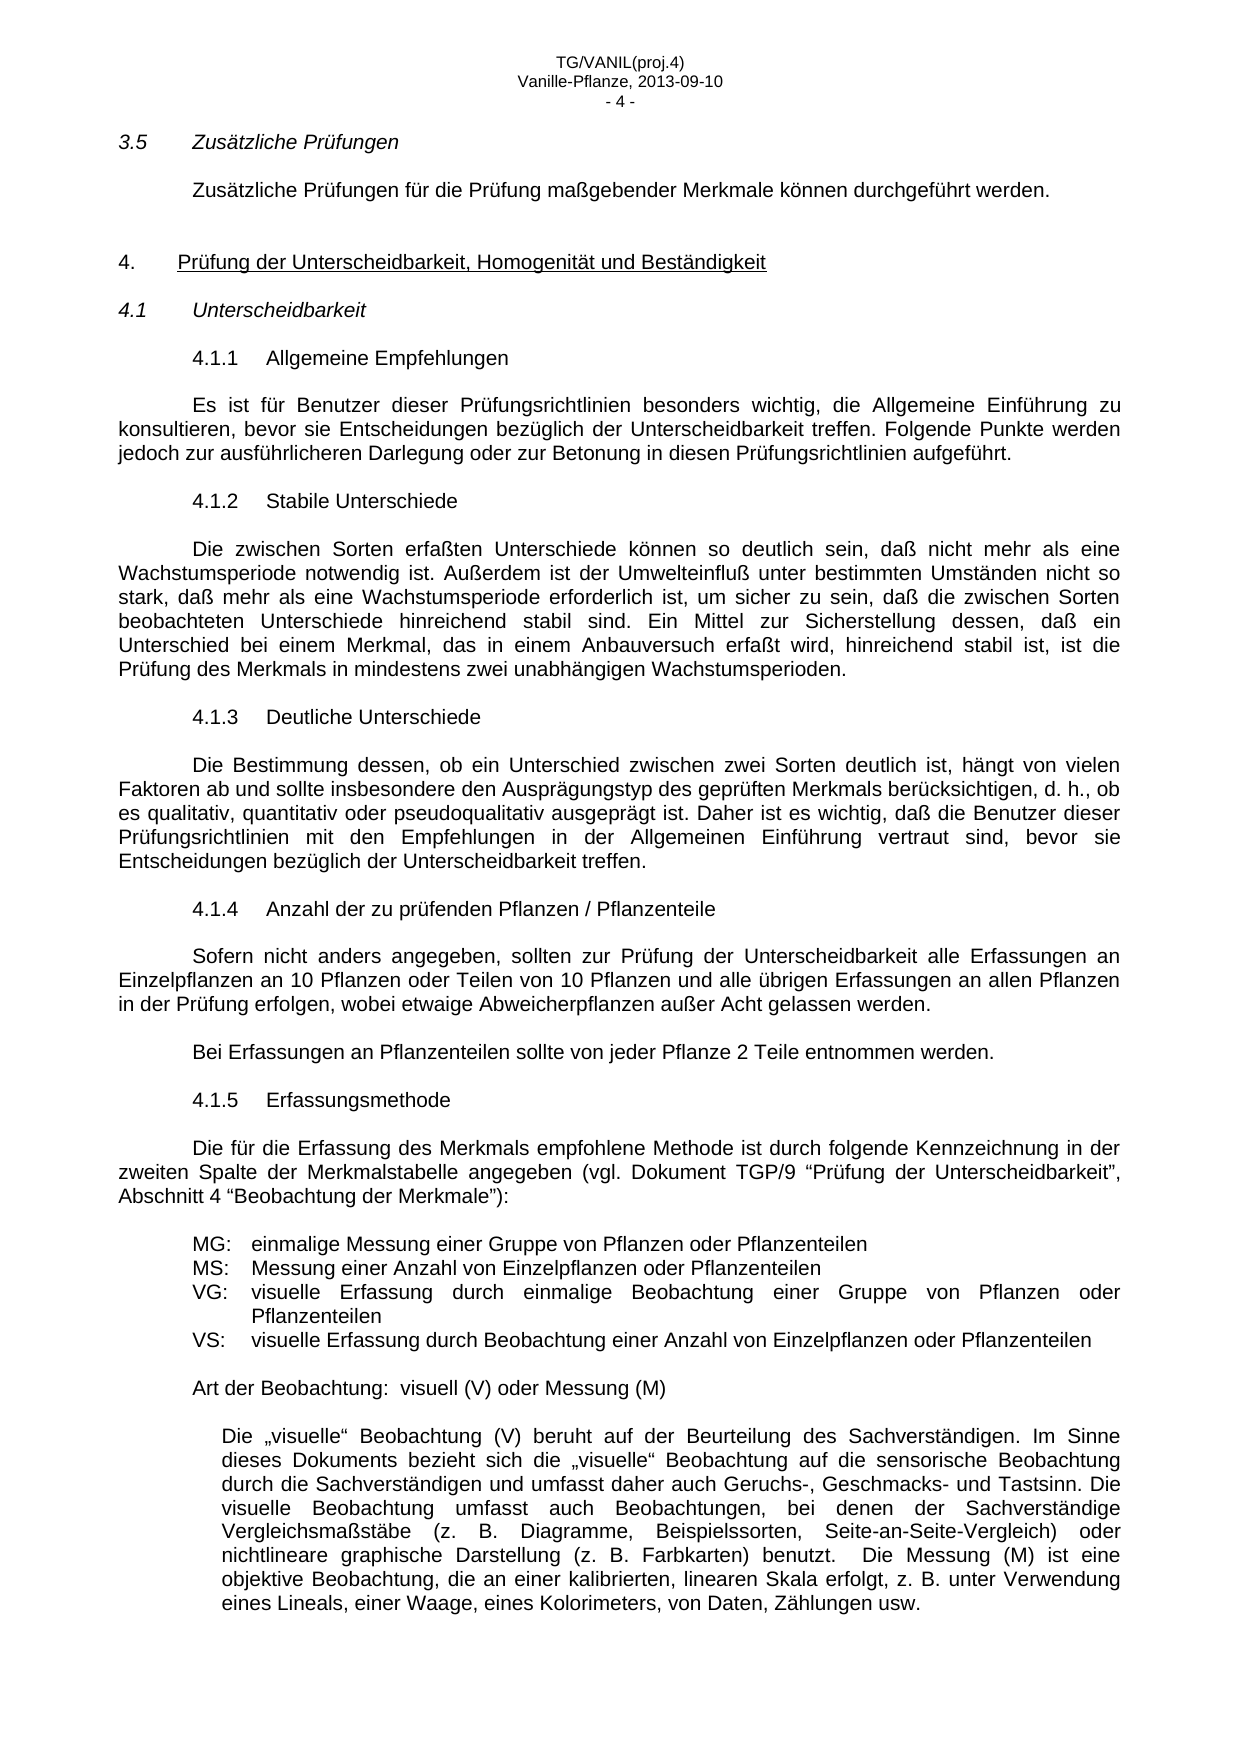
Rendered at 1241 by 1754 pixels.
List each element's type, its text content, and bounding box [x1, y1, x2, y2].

subtitle 4.1.3 Deutliche Unterschiede [192, 705, 1122, 729]
text Es ist für Benutzer dieser Prüfungsrichtlinien besonders wichtig, die Allgemeine Einführung zu konsultieren, bevor sie Entscheidungen bezüglich der Unterscheidbarkeit treffen. Folgende Punkte werden jedoch zur ausführlicheren Darlegung oder zur Betonung in diesen Prüfungsrichtlinien aufgeführt. [118, 393, 1122, 465]
text Die zwischen Sorten erfaßten Unterschiede können so deutlich sein, daß nicht mehr als eine Wachstumsperiode notwendig ist. Außerdem ist der Umwelteinfluß unter bestimmten Umständen nicht so stark, daß mehr als eine Wachstumsperiode erforderlich ist, um sicher zu sein, daß die zwischen Sorten beobachteten Unterschiede hinreichend stabil sind. Ein Mittel zur Sicherstellung dessen, daß ein Unterschied bei einem Merkmal, das in einem Anbauversuch erfaßt wird, hinreichend stabil ist, ist die Prüfung des Merkmals in mindestens zwei unabhängigen Wachstumsperioden. [118, 537, 1122, 681]
subtitle Prüfung der Unterscheidbarkeit, Homogenität und Beständigkeit [118, 249, 1122, 273]
subtitle 4.1.2 Stabile Unterschiede [192, 489, 1122, 513]
text MS: Messung einer Anzahl von Einzelpflanzen oder Pflanzenteilen [192, 1256, 1122, 1280]
text Die für die Erfassung des Merkmals empfohlene Methode ist durch folgende Kennzeichnung in der zweiten Spalte der Merkmalstabelle angegeben (vgl. Dokument TGP/9 “Prüfung der Unterscheidbarkeit”, Abschnitt 4 “Beobachtung der Merkmale”): [118, 1136, 1122, 1208]
text VG: visuelle Erfassung durch einmalige Beobachtung einer Gruppe von Pflanzen oder Pflanzenteilen [192, 1280, 1122, 1328]
subtitle 4.1.1 Allgemeine Empfehlungen [192, 345, 1122, 369]
subtitle 4.1.4 Anzahl der zu prüfenden Pflanzen / Pflanzenteile [192, 896, 1122, 920]
text Bei Erfassungen an Pflanzenteilen sollte von jeder Pflanze 2 Teile entnommen werden. [118, 1040, 1122, 1064]
text Die Bestimmung dessen, ob ein Unterschied zwischen zwei Sorten deutlich ist, hängt von vielen Faktoren ab und sollte insbesondere den Ausprägungstyp des geprüften Merkmals berücksichtigen, d. h., ob es qualitativ, quantitativ oder pseudoqualitativ ausgeprägt ist. Daher ist es wichtig, daß die Benutzer dieser Prüfungsrichtlinien mit den Empfehlungen in der Allgemeinen Einführung vertraut sind, bevor sie Entscheidungen bezüglich der Unterscheidbarkeit treffen. [118, 753, 1122, 872]
text VS: visuelle Erfassung durch Beobachtung einer Anzahl von Einzelpflanzen oder Pflanzenteilen [192, 1328, 1122, 1352]
subtitle 4.1 Unterscheidbarkeit [118, 297, 1122, 321]
text Art der Beobachtung: visuell (V) oder Messung (M) [192, 1376, 1122, 1399]
text MG: einmalige Messung einer Gruppe von Pflanzen oder Pflanzenteilen [192, 1232, 1122, 1256]
subtitle 4.1.5 Erfassungsmethode [192, 1088, 1122, 1112]
text Sofern nicht anders angegeben, sollten zur Prüfung der Unterscheidbarkeit alle Erfassungen an Einzelpflanzen an 10 Pflanzen oder Teilen von 10 Pflanzen und alle übrigen Erfassungen an allen Pflanzen in der Prüfung erfolgen, wobei etwaige Abweicherpflanzen außer Acht gelassen werden. [118, 944, 1122, 1016]
text Zusätzliche Prüfungen für die Prüfung maßgebender Merkmale können durchgeführt werden. [118, 178, 1122, 202]
subtitle 3.5 Zusätzliche Prüfungen [118, 130, 1122, 154]
text Die „visuelle“ Beobachtung (V) beruht auf der Beurteilung des Sachverständigen. Im Sinne dieses Dokuments bezieht sich die „visuelle“ Beobachtung auf die sensorische Beobachtung durch die Sachverständigen und umfasst daher auch Geruchs-, Geschmacks- und Tastsinn. Die visuelle Beobachtung umfasst auch Beobachtungen, bei denen der Sachverständige Vergleichsmaßstäbe (z. B. Diagramme, Beispielssorten, Seite-an-Seite-Vergleich) oder nichtlineare graphische Darstellung (z. B. Farbkarten) benutzt. Die Messung (M) ist eine objektive Beobachtung, die an einer kalibrierten, linearen Skala erfolgt, z. B. unter Verwendung eines Lineals, einer Waage, eines Kolorimeters, von Daten, Zählungen usw. [221, 1423, 1122, 1615]
